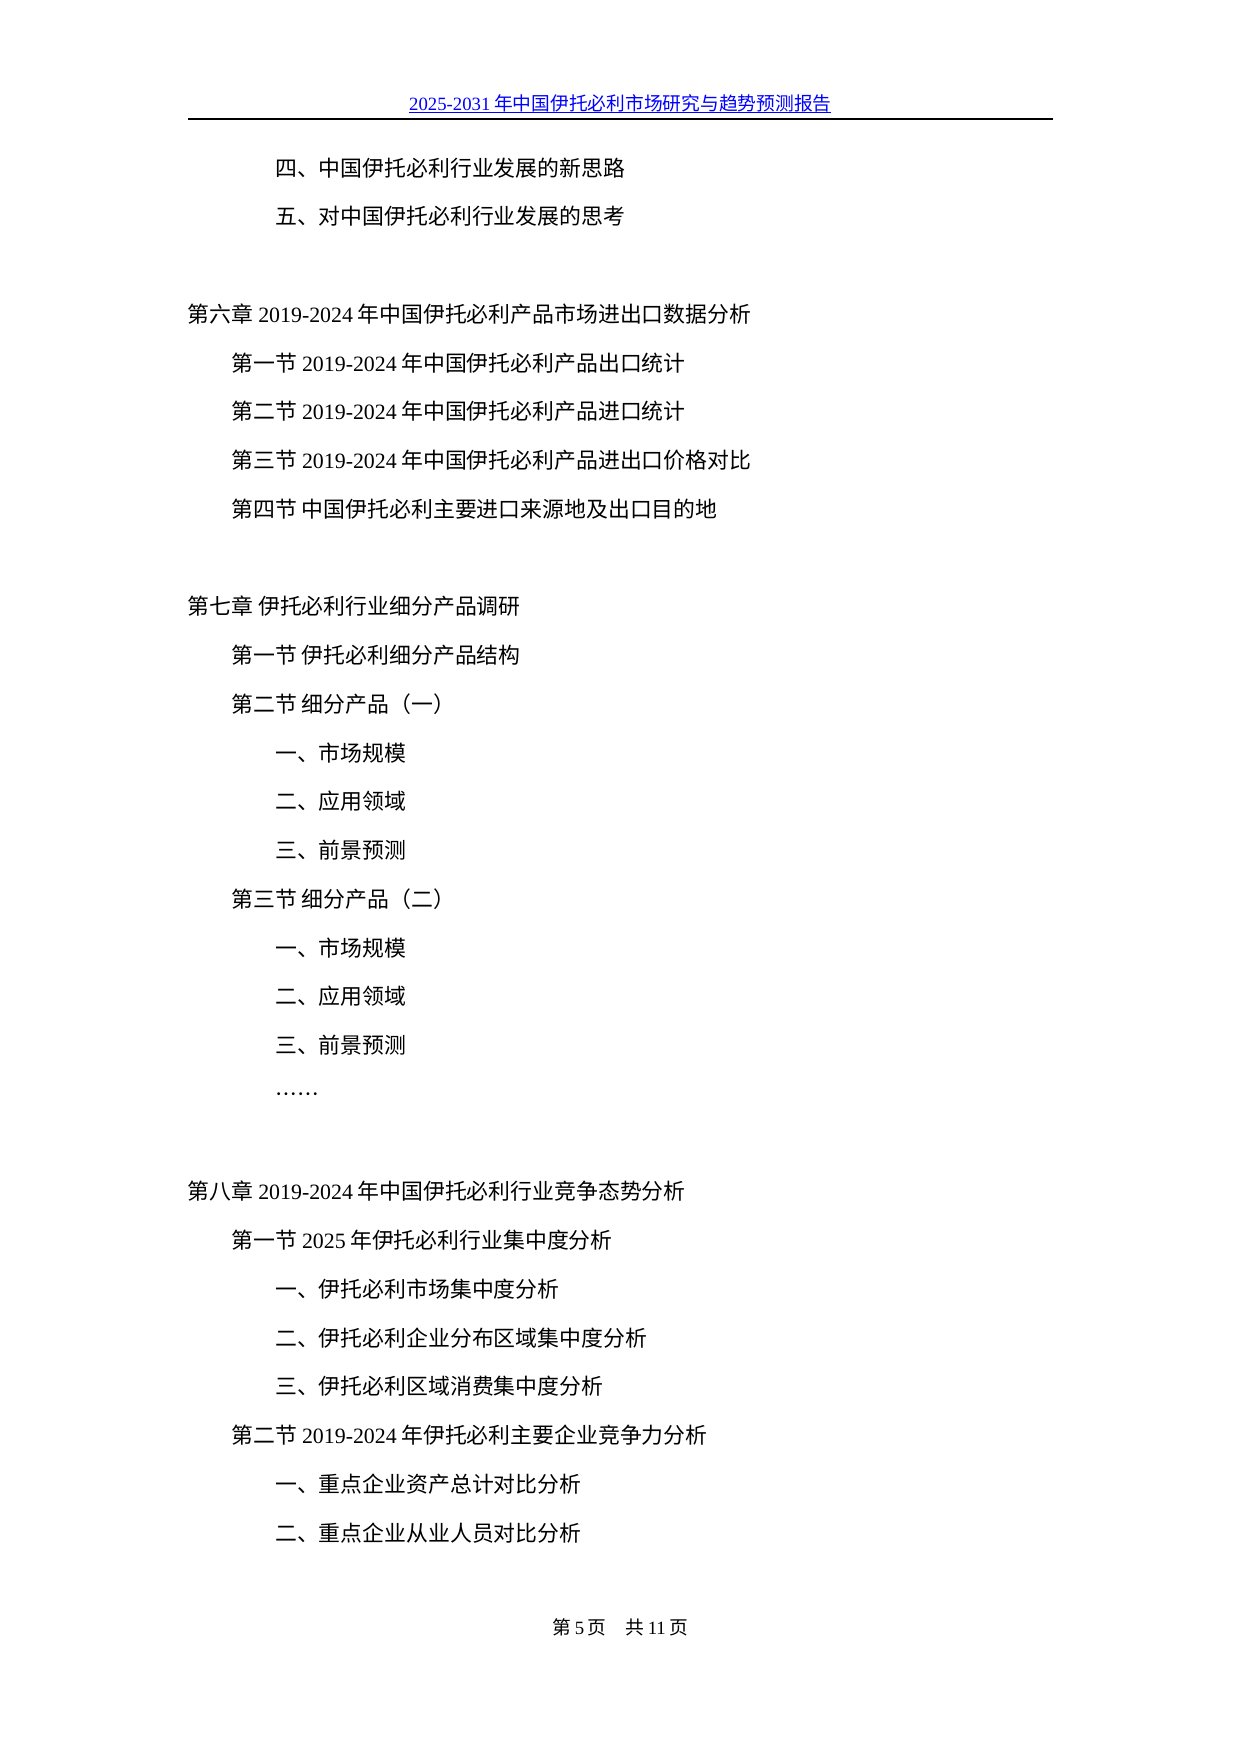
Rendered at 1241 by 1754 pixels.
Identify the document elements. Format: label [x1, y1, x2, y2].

text [187, 150, 1053, 1548]
